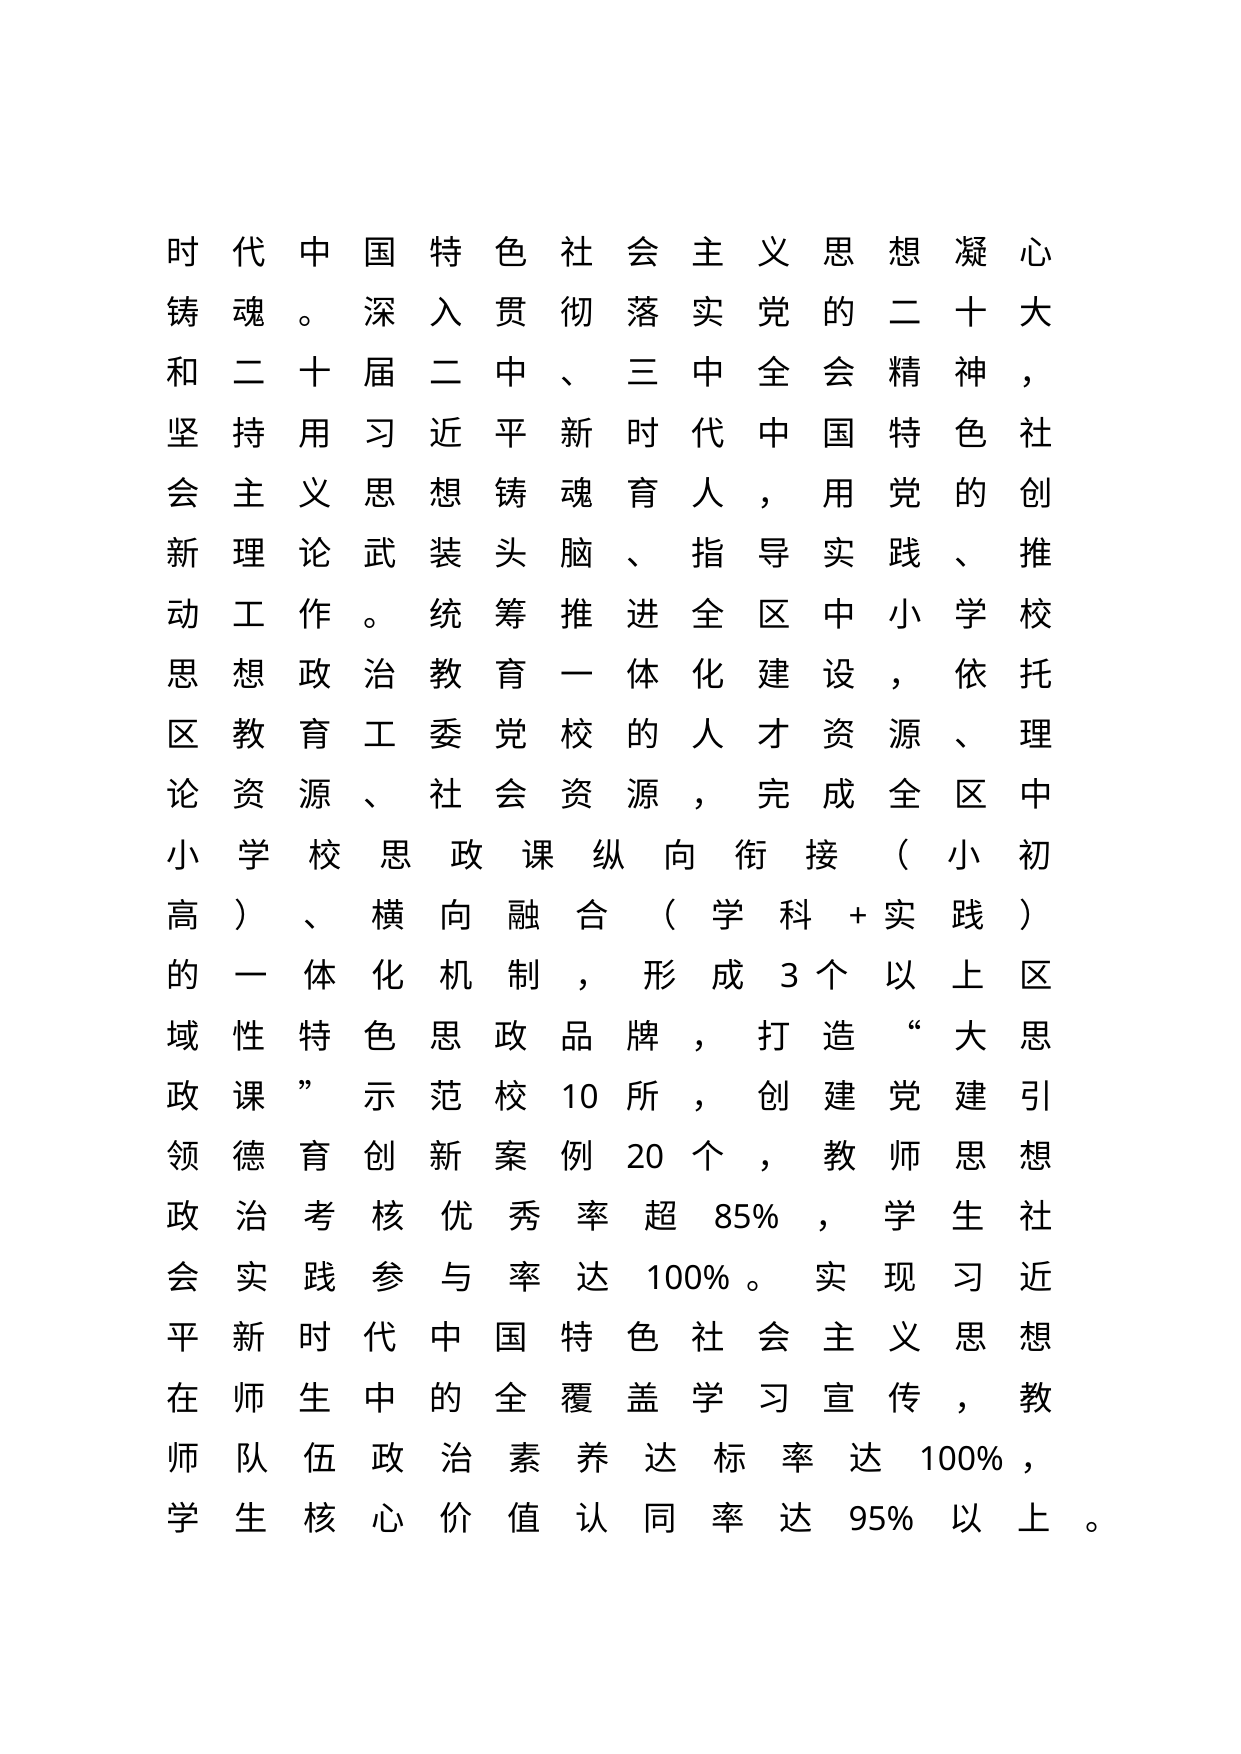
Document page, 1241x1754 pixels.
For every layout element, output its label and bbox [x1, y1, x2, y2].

text [167, 219, 1085, 1546]
